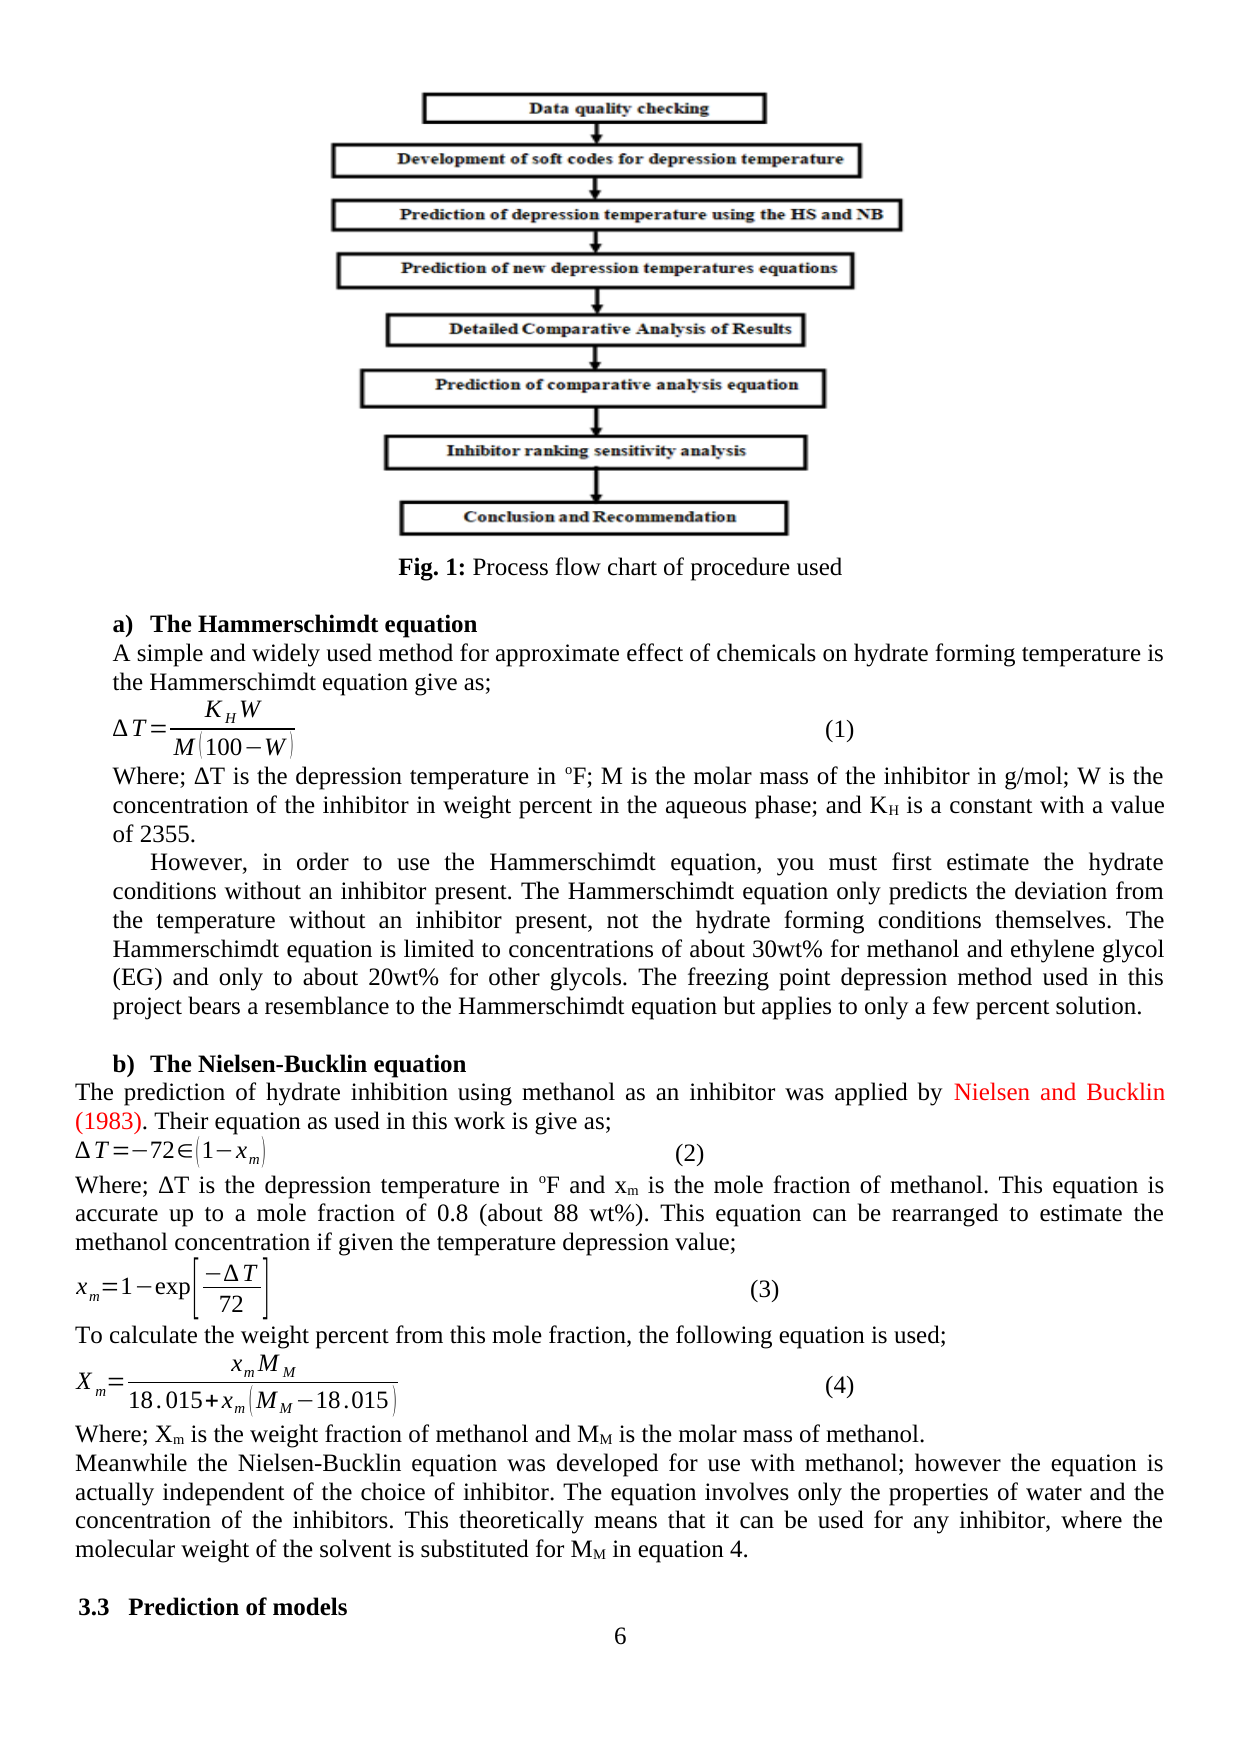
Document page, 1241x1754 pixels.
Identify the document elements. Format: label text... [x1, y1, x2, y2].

text Where; ΔT is the depression temperature in oF and xm is the mole fraction of methanol. This equation is accurate up to a mole fraction of 0.8 (about 88 wt%). This equation can be rearranged to estimate the methanol concentration if given the temperature depression value; [75, 1170, 1165, 1256]
text A simple and widely used method for approximate effect of chemicals on hydrate forming temperature is the Hammerschimdt equation give as; [112, 638, 1165, 696]
text Where; ΔT is the depression temperature in oF; M is the molar mass of the inhibitor in g/mol; W is the concentration of the inhibitor in weight percent in the aqueous phase; and KH is a constant with a value of 2355. [112, 761, 1165, 847]
text The prediction of hydrate inhibition using methanol as an inhibitor was applied by Nielsen and Bucklin (1983). Their equation as used in this work is give as; [75, 1077, 1165, 1135]
text (2) [75, 1135, 1165, 1170]
text Fig. 1: Process flow chart of procedure used [75, 552, 1165, 581]
list The Nielsen-Bucklin equation [112, 1049, 1165, 1077]
text However, in order to use the Hammerschimdt equation, you must first estimate the hydrate conditions without an inhibitor present. The Hammerschimdt equation only predicts the deviation from the temperature without an inhibitor present, not the hydrate forming conditions themselves. The Hammerschimdt equation is limited to concentrations of about 30wt% for methanol and ethylene glycol (EG) and only to about 20wt% for other glycols. The freezing point depression method used in this project bears a resemblance to the Hammerschimdt equation but applies to only a few percent solution. [112, 847, 1165, 1020]
text (1) [112, 696, 1165, 761]
list Prediction of models [78, 1592, 1165, 1620]
text To calculate the weight percent from this mole fraction, the following equation is used; [75, 1321, 1165, 1349]
picture [317, 75, 923, 552]
text (3) [75, 1256, 1165, 1321]
text (4) [75, 1349, 1165, 1419]
text Where; Xm is the weight fraction of methanol and MM is the molar mass of methanol. [75, 1419, 1165, 1448]
text Meanwhile the Nielsen-Bucklin equation was developed for use with methanol; however the equation is actually independent of the choice of inhibitor. The equation involves only the properties of water and the concentration of the inhibitors. This theoretically means that it can be used for any inhibitor, where the molecular weight of the solvent is substituted for MM in equation 4. [75, 1448, 1165, 1563]
list The Hammerschimdt equation [112, 609, 1165, 638]
